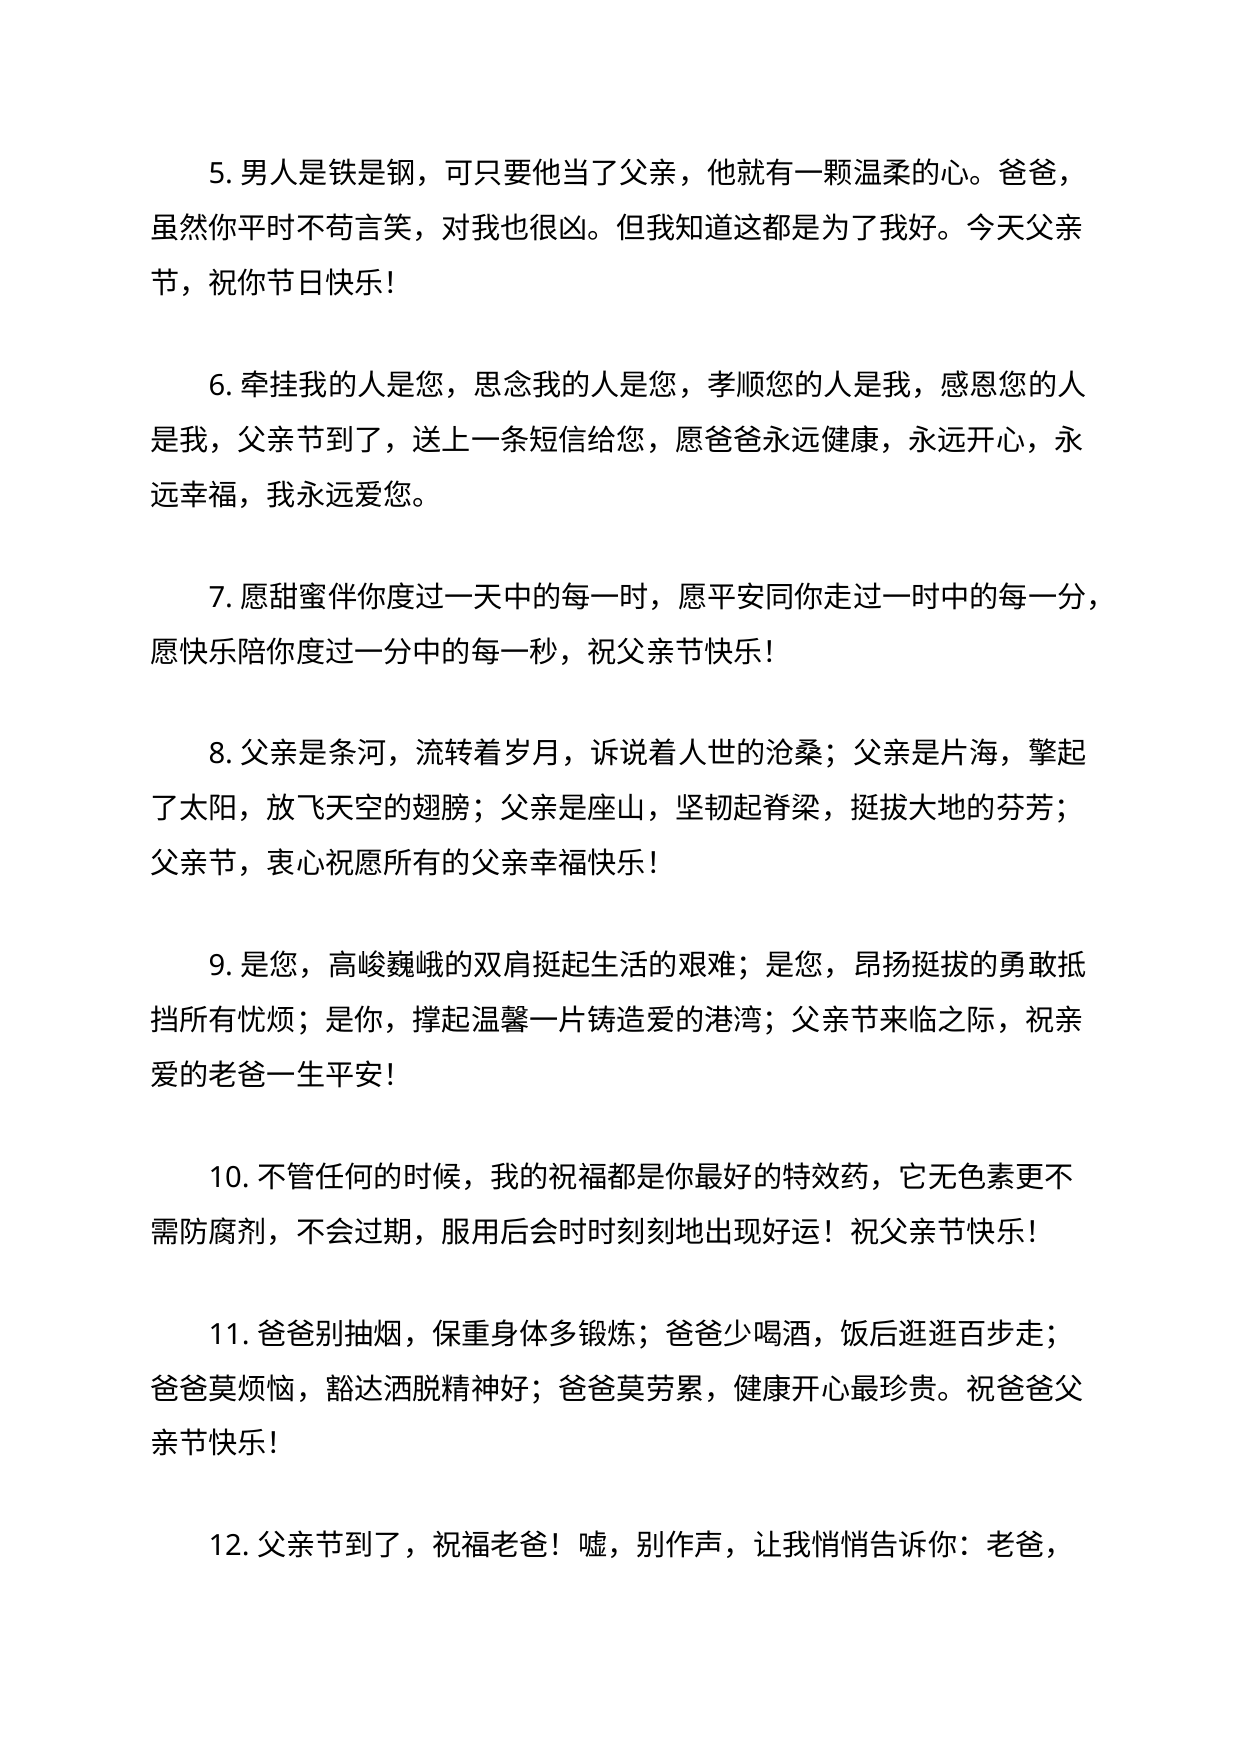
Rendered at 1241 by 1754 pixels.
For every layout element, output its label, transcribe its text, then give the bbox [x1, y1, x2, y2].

text 9. 是您，高峻巍峨的双肩挺起生活的艰难；是您，昂扬挺拔的勇敢抵挡所有忧烦；是你，撑起温馨一片铸造爱的港湾；父亲节来临之际，祝亲爱的老爸一生平安！ [150, 942, 1090, 1094]
text 11. 爸爸别抽烟，保重身体多锻炼；爸爸少喝酒，饭后逛逛百步走；爸爸莫烦恼，豁达洒脱精神好；爸爸莫劳累，健康开心最珍贵。祝爸爸父亲节快乐！ [150, 1310, 1090, 1462]
text 6. 牵挂我的人是您，思念我的人是您，孝顺您的人是我，感恩您的人是我，父亲节到了，送上一条短信给您，愿爸爸永远健康，永远开心，永远幸福，我永远爱您。 [150, 362, 1090, 514]
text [150, 1522, 1090, 1564]
text 5. 男人是铁是钢，可只要他当了父亲，他就有一颗温柔的心。爸爸，虽然你平时不苟言笑，对我也很凶。但我知道这都是为了我好。今天父亲节，祝你节日快乐！ [150, 150, 1090, 302]
text 8. 父亲是条河，流转着岁月，诉说着人世的沧桑；父亲是片海，擎起了太阳，放飞天空的翅膀；父亲是座山，坚韧起脊梁，挺拔大地的芬芳；父亲节，衷心祝愿所有的父亲幸福快乐！ [150, 730, 1090, 882]
text 7. 愿甜蜜伴你度过一天中的每一时，愿平安同你走过一时中的每一分，愿快乐陪你度过一分中的每一秒，祝父亲节快乐！ [150, 573, 1090, 671]
text 10. 不管任何的时候，我的祝福都是你最好的特效药，它无色素更不需防腐剂，不会过期，服用后会时时刻刻地出现好运！祝父亲节快乐！ [150, 1153, 1090, 1251]
